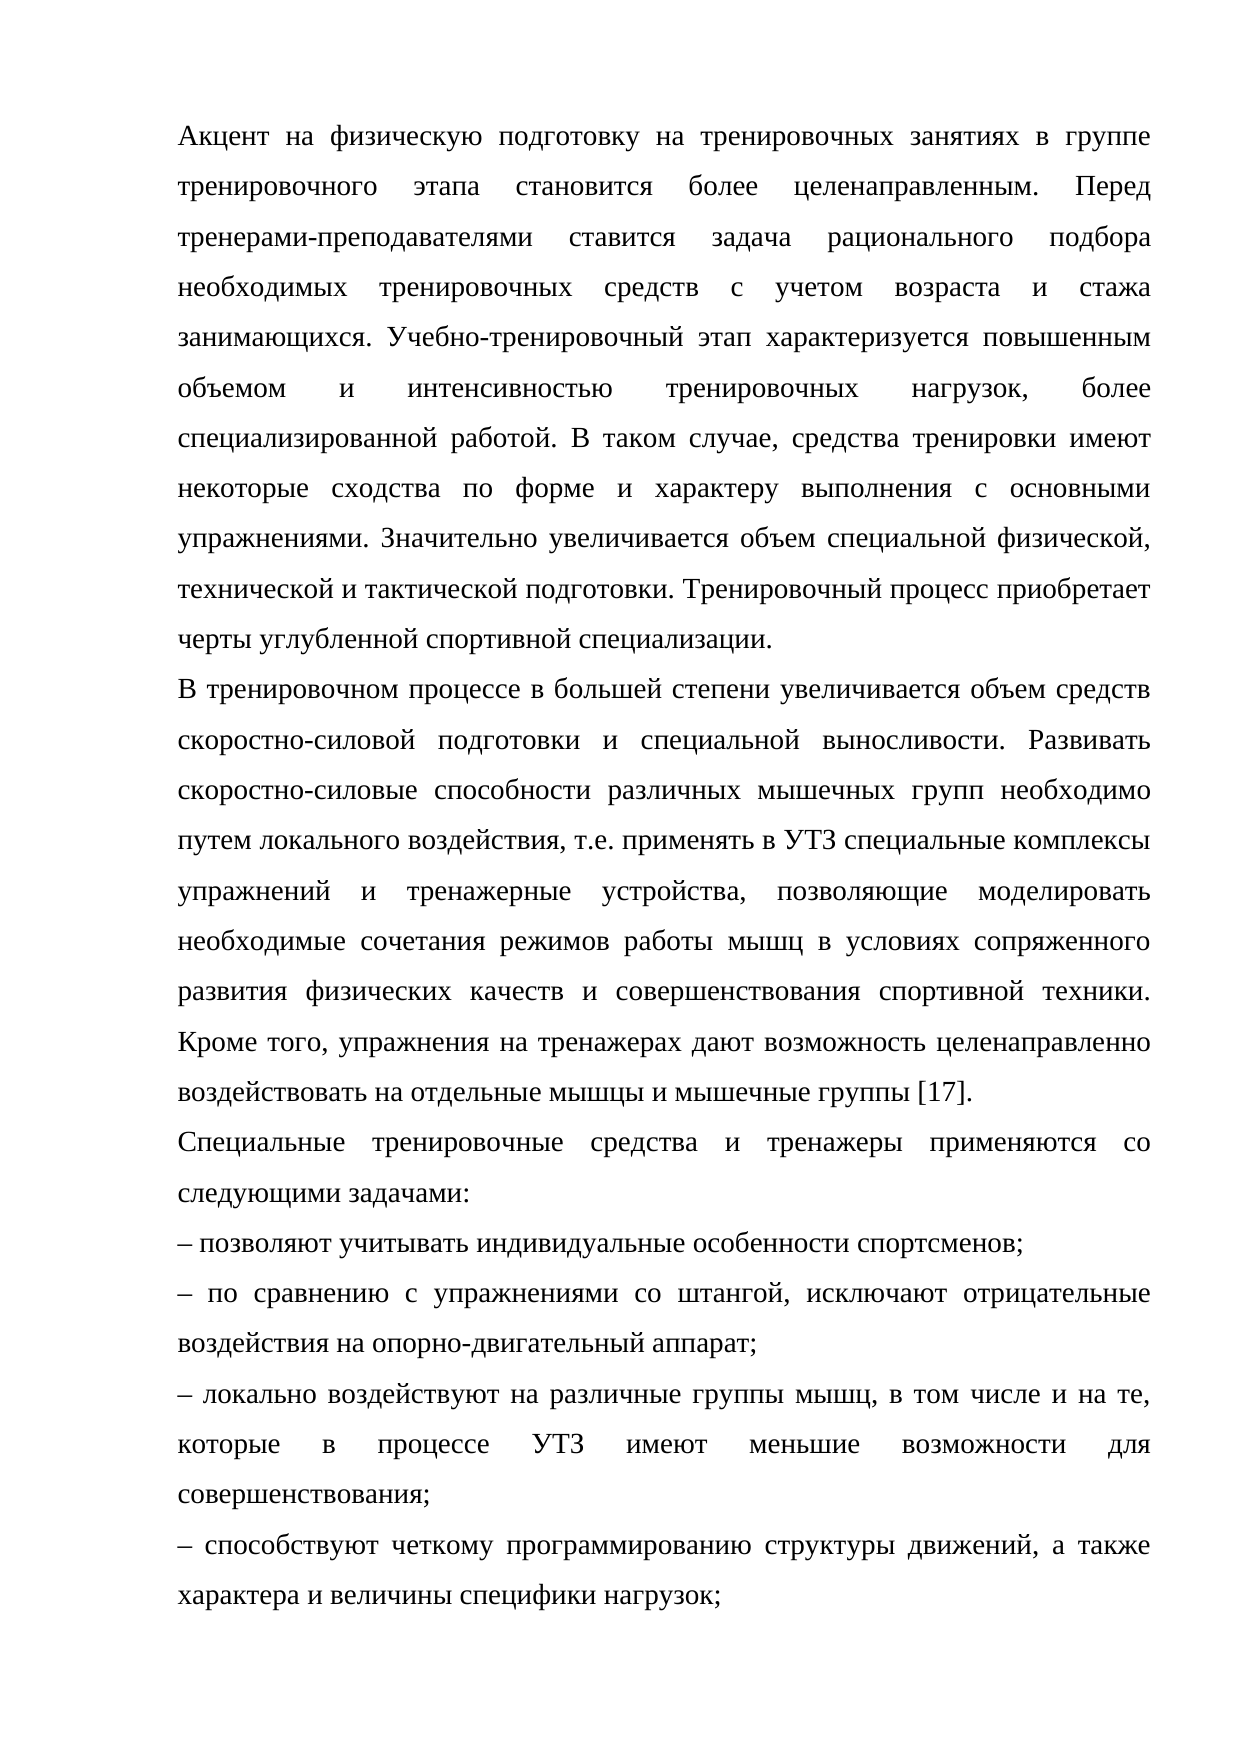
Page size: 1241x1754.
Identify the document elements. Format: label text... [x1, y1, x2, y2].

text Специальные тренировочные средства и тренажеры применяются со следующими задачами: [177, 1124, 1152, 1208]
text Акцент на физическую подготовку на тренировочных занятиях в группе тренировочного этапа становится более целенаправленным. Перед тренерами-преподавателями ставится задача рационального подбора необходимых тренировочных средств с учетом возраста и стажа занимающихся. Учебно-тренировочный этап характеризуется повышенным объемом и интенсивностью тренировочных нагрузок, более специализированной работой. В таком случае, средства тренировки имеют некоторые сходства по форме и характеру выполнения с основными упражнениями. Значительно увеличивается объем специальной физической, технической и тактической подготовки. Тренировочный процесс приобретает черты углубленной спортивной специализации. [177, 118, 1152, 655]
text В тренировочном процессе в большей степени увеличивается объем средств скоростно-силовой подготовки и специальной выносливости. Развивать скоростно-силовые способности различных мышечных групп необходимо путем локального воздействия, т.е. применять в УТЗ специальные комплексы упражнений и тренажерные устройства, позволяющие моделировать необходимые сочетания режимов работы мышц в условиях сопряженного развития физических качеств и совершенствования спортивной техники. Кроме того, упражнения на тренажерах дают возможность целенаправленно воздействовать на отдельные мышцы и мышечные группы [17]. [177, 672, 1152, 1108]
text – позволяют учитывать индивидуальные особенности спортсменов; [177, 1225, 1152, 1258]
text – локально воздействуют на различные группы мышц, в том числе и на те, которые в процессе УТЗ имеют меньшие возможности для совершенствования; [177, 1376, 1152, 1510]
text – способствуют четкому программированию структуры движений, а также характера и величины специфики нагрузок; [177, 1527, 1152, 1611]
text – по сравнению с упражнениями со штангой, исключают отрицательные воздействия на опорно-двигательный аппарат; [177, 1275, 1152, 1359]
